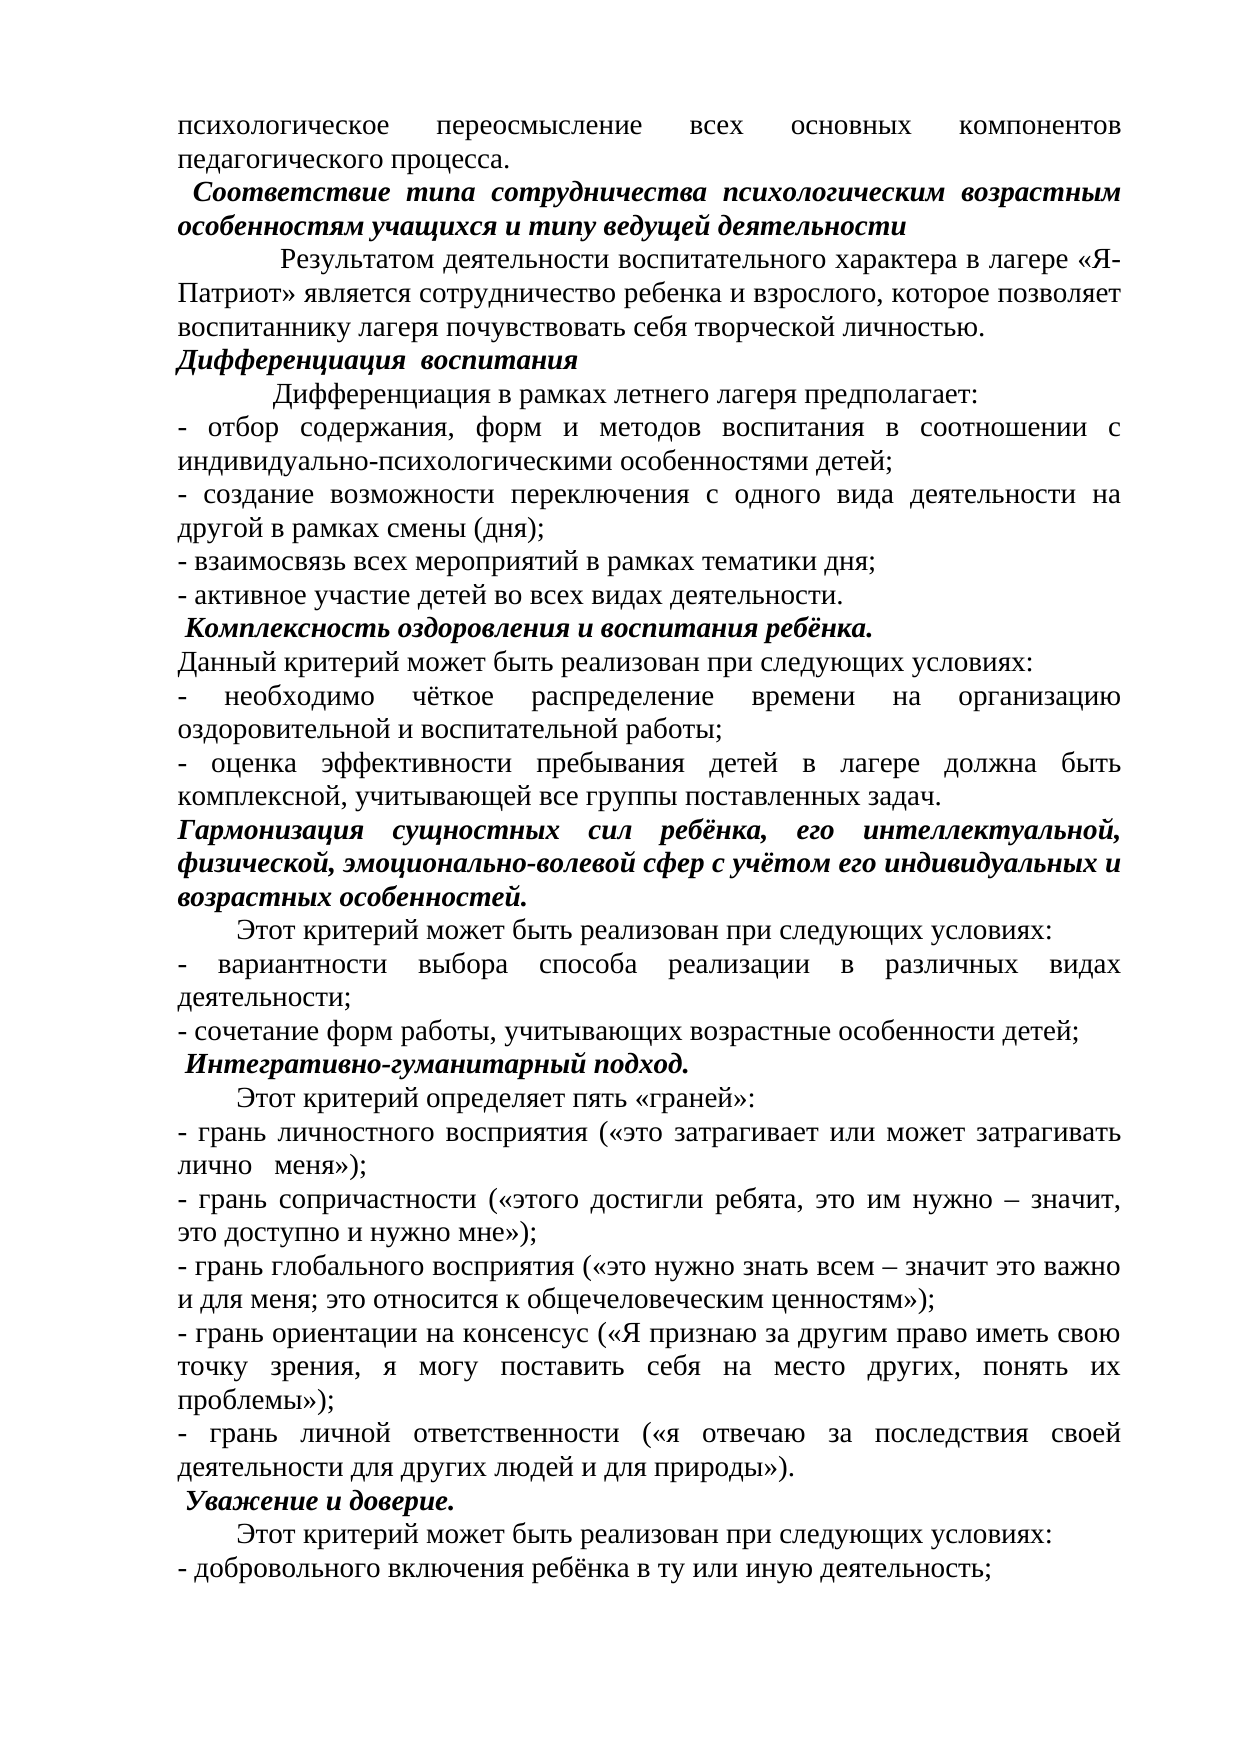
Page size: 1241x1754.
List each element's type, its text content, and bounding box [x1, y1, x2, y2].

text - грань личностного восприятия («это затрагивает или может затрагивать лично меня»); [177, 1114, 1122, 1181]
text Уважение и доверие. [177, 1483, 1122, 1516]
text Результатом деятельности воспитательного характера в лагере «Я-Патриот» является сотрудничество ребенка и взрослого, которое позволяет воспитаннику лагеря почувствовать себя творческой личностью. [177, 242, 1122, 342]
text Комплексность оздоровления и воспитания ребёнка. [177, 611, 1122, 644]
text - создание возможности переключения с одного вида деятельности на другой в рамках смены (дня); [177, 476, 1122, 543]
text Гармонизация сущностных сил ребёнка, его интеллектуальной, физической, эмоционально-волевой сфер с учётом его индивидуальных и возрастных особенностей. [177, 812, 1122, 912]
text Интегративно-гуманитарный подход. [177, 1047, 1122, 1080]
text - грань сопричастности («этого достигли ребята, это им нужно – значит, это доступно и нужно мне»); [177, 1181, 1122, 1248]
text Этот критерий может быть реализован при следующих условиях: [177, 912, 1122, 946]
text - взаимосвязь всех мероприятий в рамках тематики дня; [177, 543, 1122, 577]
text - грань личной ответственности («я отвечаю за последствия своей деятельности для других людей и для природы»). [177, 1416, 1122, 1483]
text - оценка эффективности пребывания детей в лагере должна быть комплексной, учитывающей все группы поставленных задач. [177, 745, 1122, 812]
text Дифференциация воспитания [177, 342, 1122, 376]
text Данный критерий может быть реализован при следующих условиях: [177, 644, 1122, 678]
text - сочетание форм работы, учитывающих возрастные особенности детей; [177, 1013, 1122, 1047]
text - необходимо чёткое распределение времени на организацию оздоровительной и воспитательной работы; [177, 678, 1122, 745]
text - отбор содержания, форм и методов воспитания в соотношении с индивидуально-психологическими особенностями детей; [177, 409, 1122, 476]
text - грань глобального восприятия («это нужно знать всем – значит это важно и для меня; это относится к общечеловеческим ценностям»); [177, 1248, 1122, 1315]
text Этот критерий может быть реализован при следующих условиях: [177, 1516, 1122, 1550]
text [177, 107, 1122, 174]
text Соответствие типа сотрудничества психологическим возрастным особенностям учащихся и типу ведущей деятельности [177, 174, 1122, 242]
text - добровольного включения ребёнка в ту или иную деятельность; [177, 1550, 1122, 1583]
text - вариантности выбора способа реализации в различных видах деятельности; [177, 946, 1122, 1013]
text Дифференциация в рамках летнего лагеря предполагает: [177, 376, 1122, 409]
text Этот критерий определяет пять «граней»: [177, 1080, 1122, 1114]
text - грань ориентации на консенсус («Я признаю за другим право иметь свою точку зрения, я могу поставить себя на место других, понять их проблемы»); [177, 1315, 1122, 1416]
text - активное участие детей во всех видах деятельности. [177, 577, 1122, 611]
